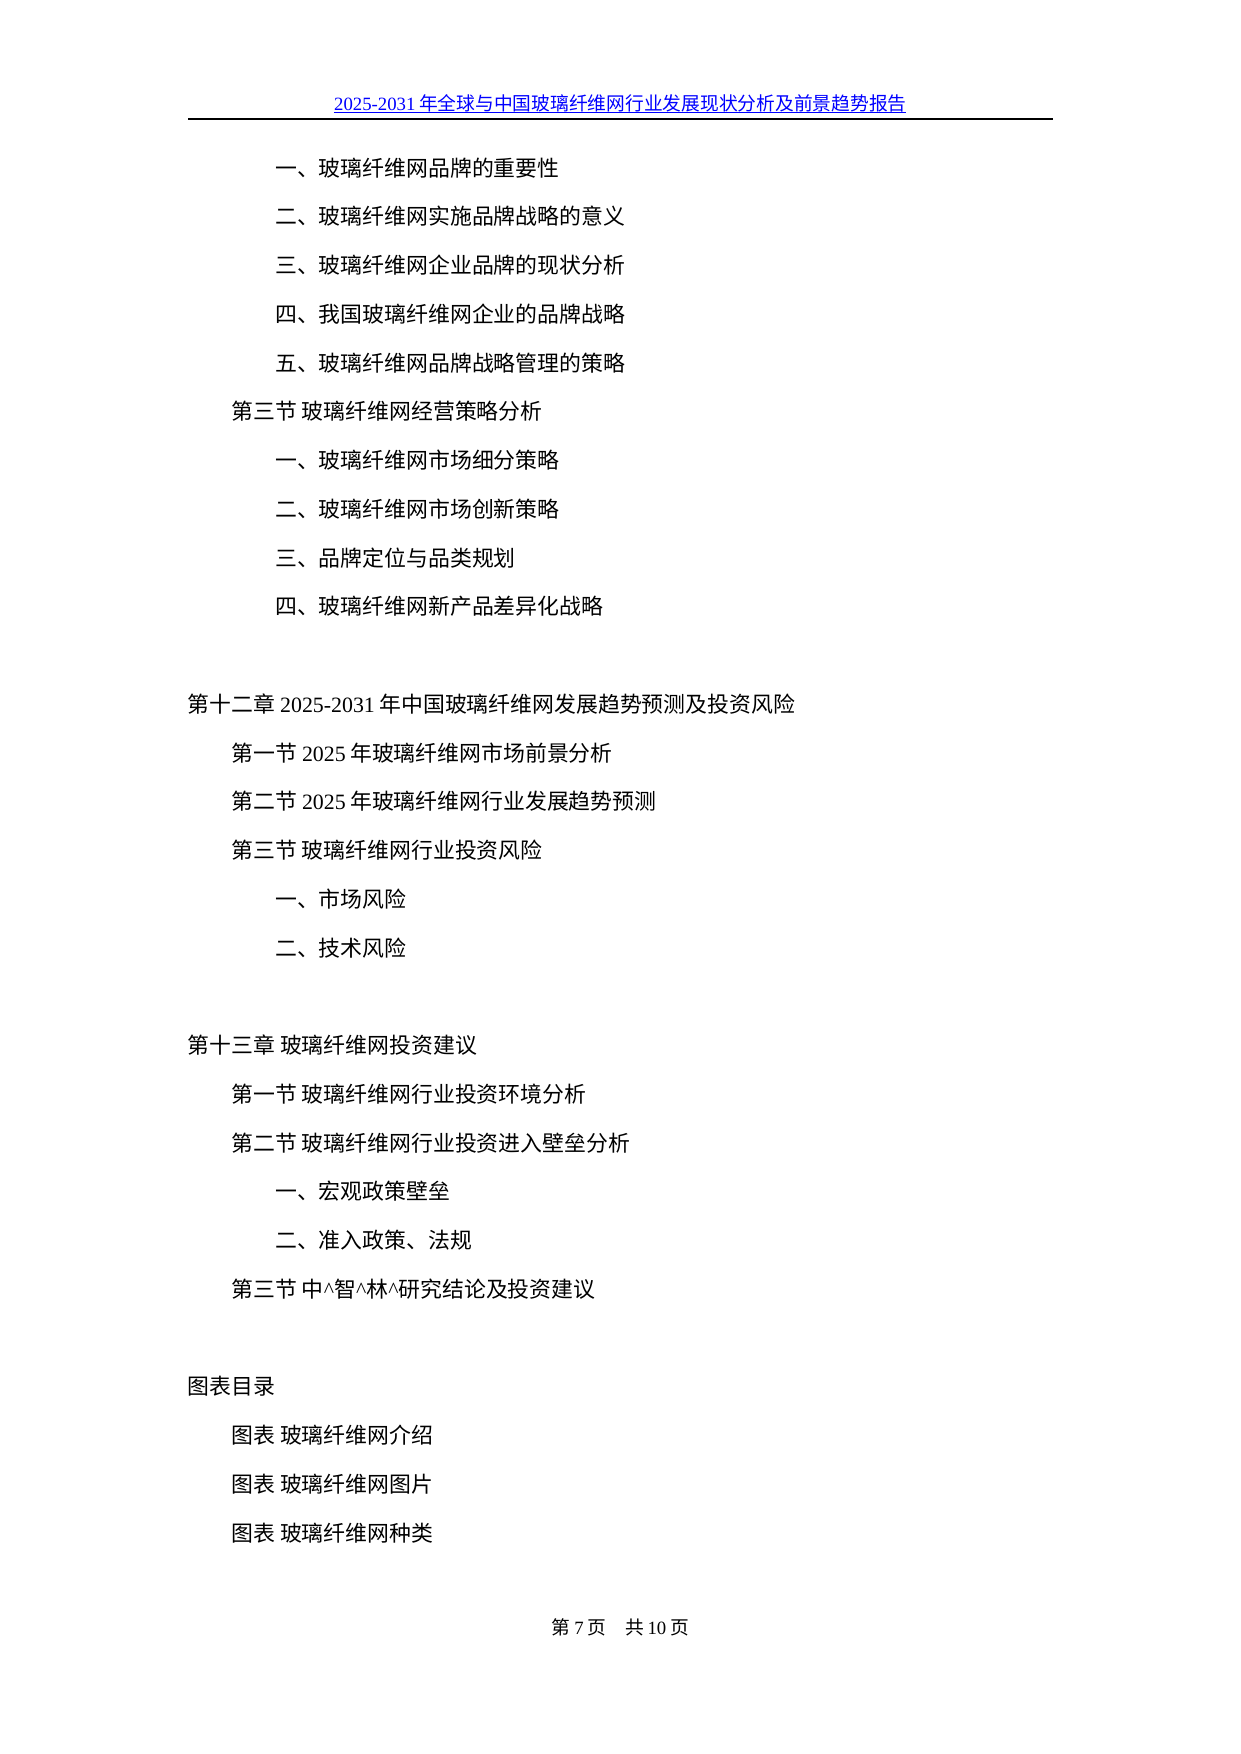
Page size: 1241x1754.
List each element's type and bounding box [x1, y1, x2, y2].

text [187, 150, 1053, 1548]
